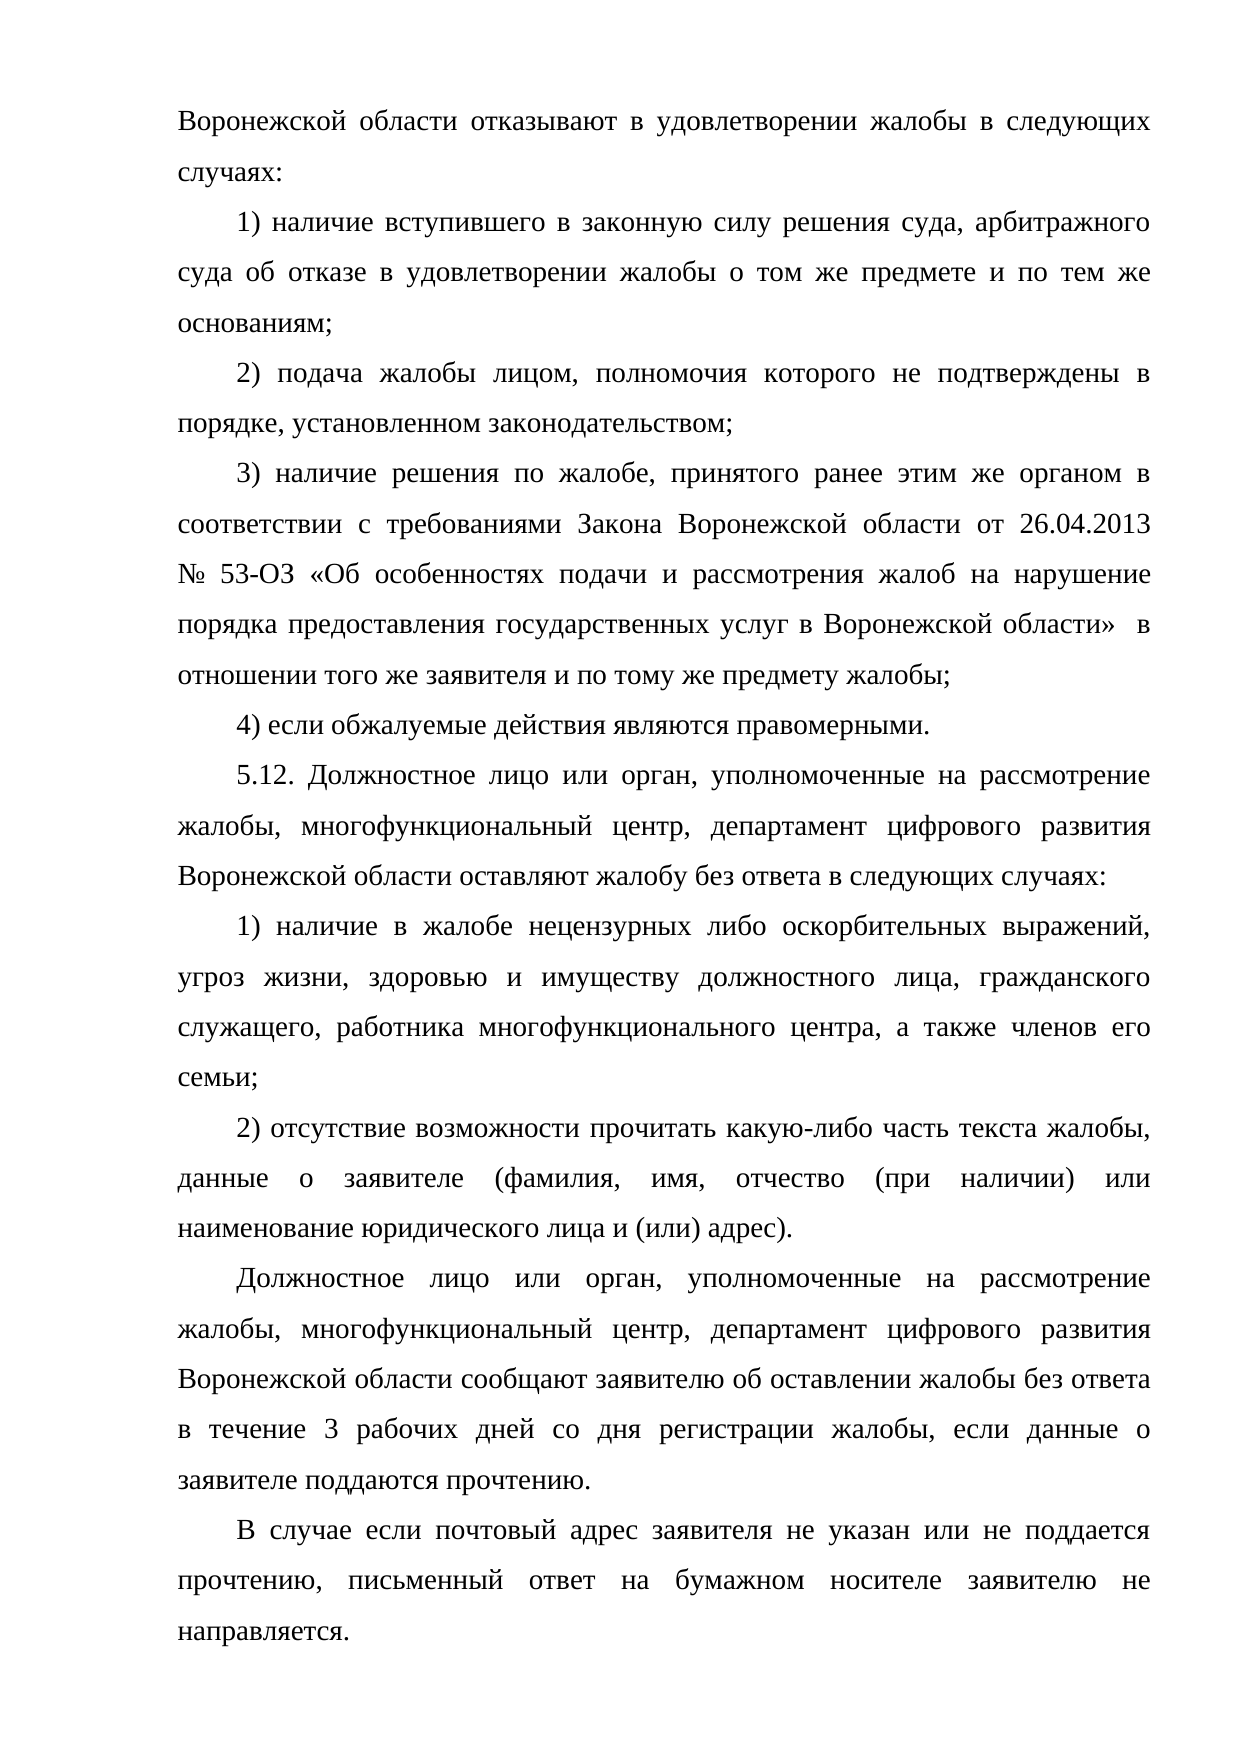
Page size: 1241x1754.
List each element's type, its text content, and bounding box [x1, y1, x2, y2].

text В случае если почтовый адрес заявителя не указан или не поддается прочтению, письменный ответ на бумажном носителе заявителю не направляется. [177, 1512, 1152, 1646]
text 3) наличие решения по жалобе, принятого ранее этим же органом в соответствии с требованиями Закона Воронежской области от 26.04.2013 № 53-ОЗ «Об особенностях подачи и рассмотрения жалоб на нарушение порядка предоставления государственных услуг в Воронежской области» в отношении того же заявителя и по тому же предмету жалобы; [177, 456, 1152, 690]
text 1) наличие вступившего в законную силу решения суда, арбитражного суда об отказе в удовлетворении жалобы о том же предмете и по тем же основаниям; [177, 204, 1152, 338]
text 5.12. Должностное лицо или орган, уполномоченные на рассмотрение жалобы, многофункциональный центр, департамент цифрового развития Воронежской области оставляют жалобу без ответа в следующих случаях: [177, 757, 1152, 892]
text 2) подача жалобы лицом, полномочия которого не подтверждены в порядке, установленном законодательством; [177, 355, 1152, 439]
text Должностное лицо или орган, уполномоченные на рассмотрение жалобы, многофункциональный центр, департамент цифрового развития Воронежской области сообщают заявителю об оставлении жалобы без ответа в течение 3 рабочих дней со дня регистрации жалобы, если данные о заявителе поддаются прочтению. [177, 1261, 1152, 1495]
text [177, 103, 1152, 187]
text 2) отсутствие возможности прочитать какую-либо часть текста жалобы, данные о заявителе (фамилия, имя, отчество (при наличии) или наименование юридического лица и (или) адрес). [177, 1110, 1152, 1244]
text 1) наличие в жалобе нецензурных либо оскорбительных выражений, угроз жизни, здоровью и имуществу должностного лица, гражданского служащего, работника многофункционального центра, а также членов его семьи; [177, 908, 1152, 1093]
text 4) если обжалуемые действия являются правомерными. [177, 707, 1152, 741]
